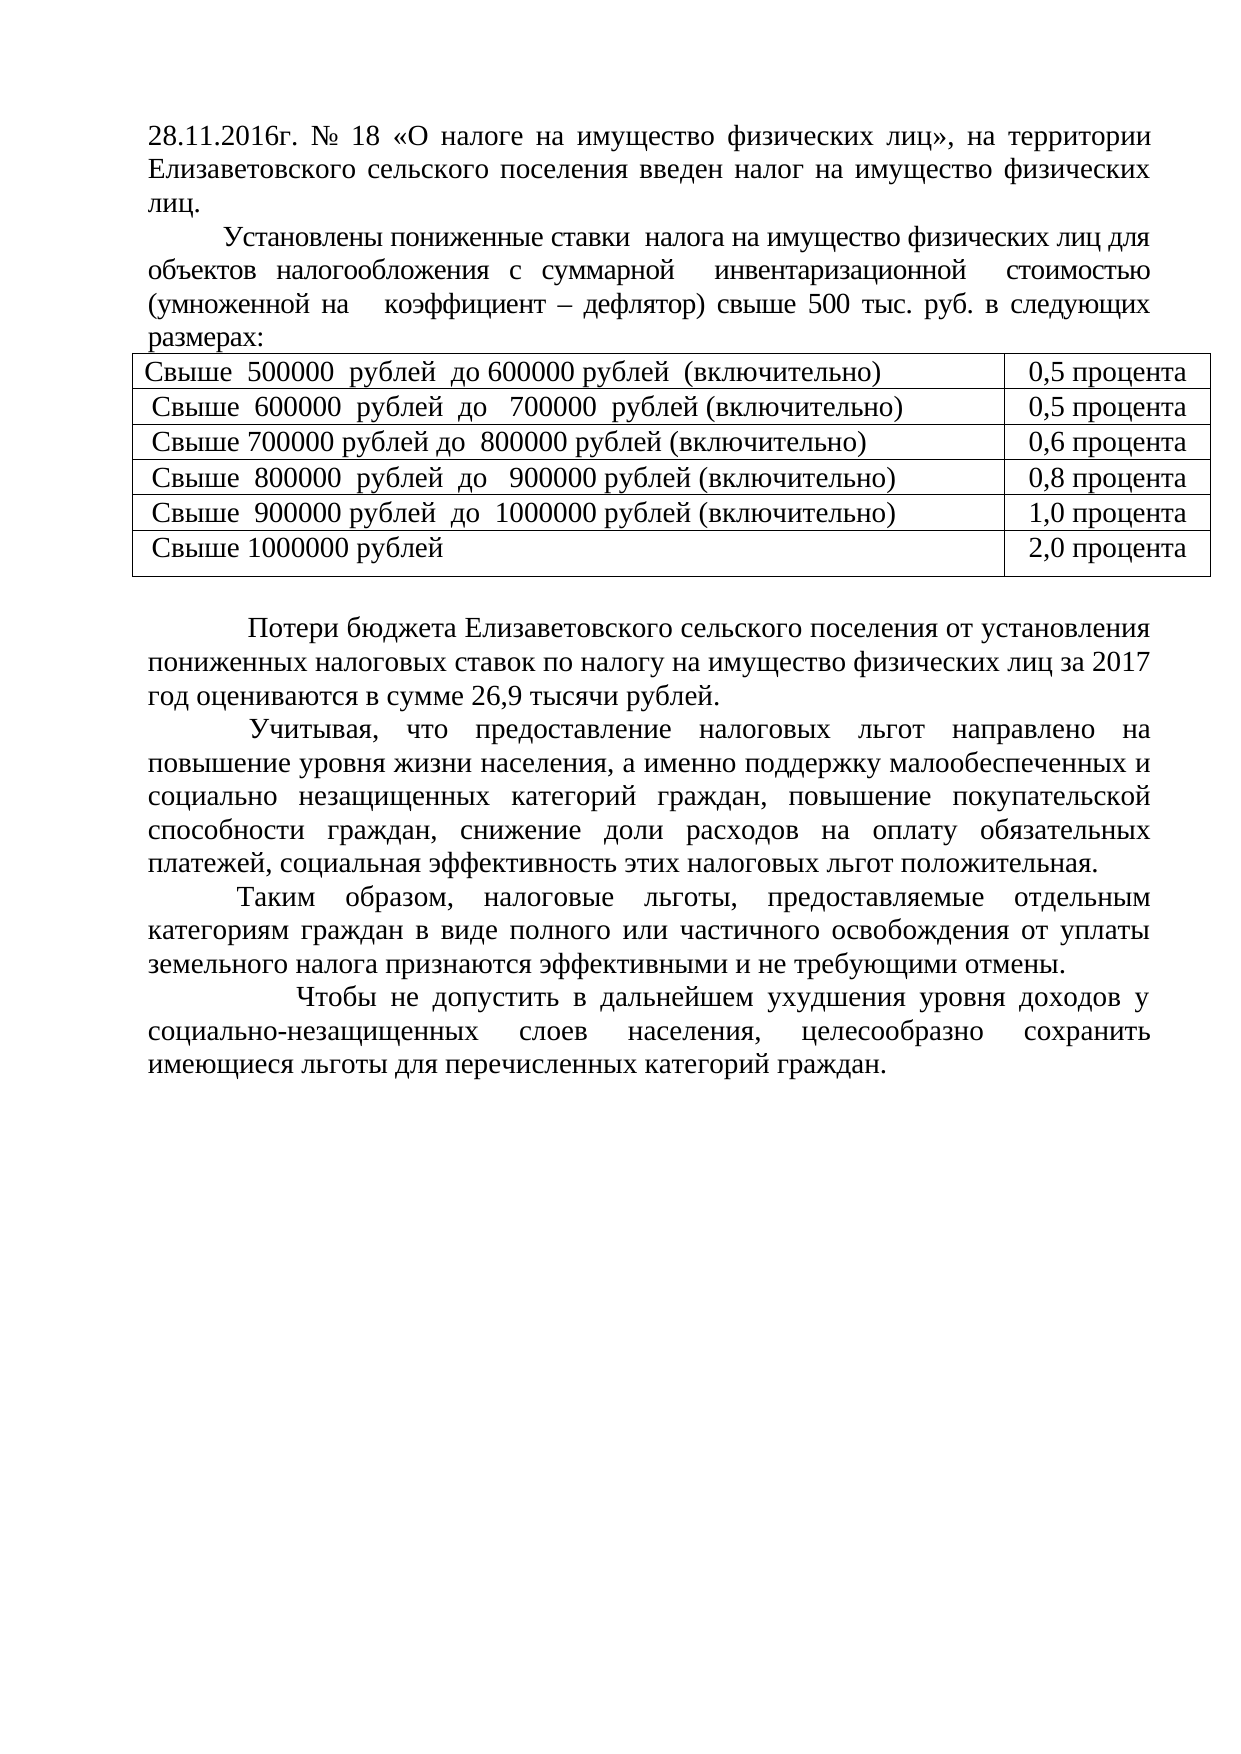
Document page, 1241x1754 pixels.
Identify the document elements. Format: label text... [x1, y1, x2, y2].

text Установлены пониженные ставки налога на имущество физических лиц для объектов налогообложения с суммарной инвентаризационной стоимостью (умноженной на коэффициент – дефлятор) свыше 500 тыс. руб. в следующих размерах: [148, 219, 1152, 353]
table_cell 0,8 процента [1005, 460, 1210, 494]
table_cell Свыше 600000 рублей до 700000 рублей (включительно) [133, 389, 1004, 423]
table_cell Свыше 1000000 рублей [133, 531, 1004, 576]
table_cell 1,0 процента [1005, 495, 1210, 529]
text Таким образом, налоговые льготы, предоставляемые отдельным категориям граждан в виде полного или частичного освобождения от уплаты земельного налога признаются эффективными и не требующими отмены. [148, 879, 1152, 979]
table_cell Свыше 900000 рублей до 1000000 рублей (включительно) [133, 495, 1004, 529]
table_header Свыше 500000 рублей до 600000 рублей (включительно) [133, 354, 1004, 388]
table_header 0,5 процента [1005, 354, 1210, 388]
table_cell Свыше 700000 рублей до 800000 рублей (включительно) [133, 425, 1004, 459]
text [148, 118, 1152, 219]
text Потери бюджета Елизаветовского сельского поселения от установления пониженных налоговых ставок по налогу на имущество физических лиц за 2017 год оцениваются в сумме 26,9 тысячи рублей. [148, 611, 1152, 711]
table_cell 0,5 процента [1005, 389, 1210, 423]
table_cell 0,6 процента [1005, 425, 1210, 459]
text Учитывая, что предоставление налоговых льгот направлено на повышение уровня жизни населения, а именно поддержку малообеспеченных и социально незащищенных категорий граждан, повышение покупательской способности граждан, снижение доли расходов на оплату обязательных платежей, социальная эффективность этих налоговых льгот положительная. [148, 711, 1152, 879]
table_cell Свыше 800000 рублей до 900000 рублей (включительно) [133, 460, 1004, 494]
text Чтобы не допустить в дальнейшем ухудшения уровня доходов у социально-незащищенных слоев населения, целесообразно сохранить имеющиеся льготы для перечисленных категорий граждан. [148, 979, 1152, 1080]
table_cell 2,0 процента [1005, 531, 1210, 576]
